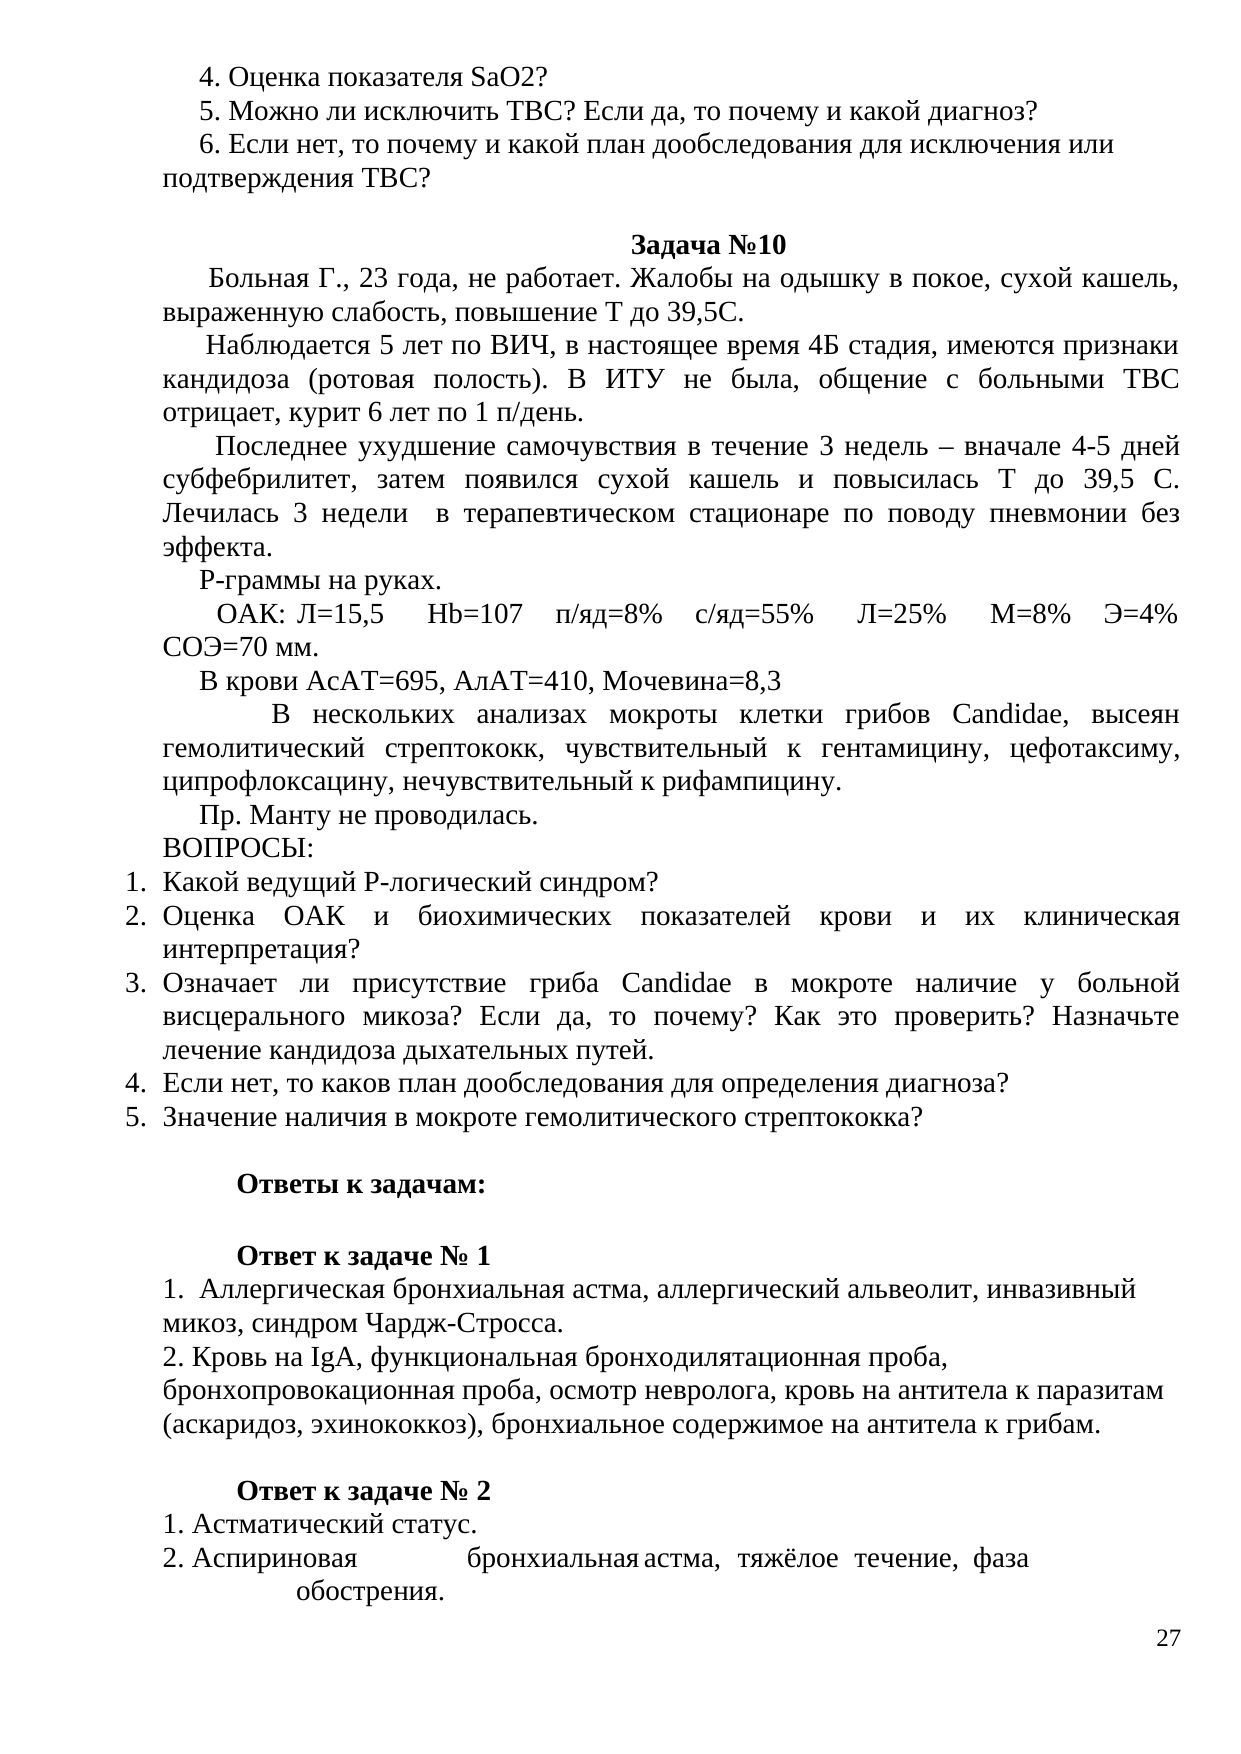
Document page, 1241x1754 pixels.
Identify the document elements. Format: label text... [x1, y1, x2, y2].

list Означает ли присутствие гриба Candidae в мокроте наличие у больной висцерального микоза? Если да, то почему? Как это проверить? Назначьте лечение кандидоза дыхательных путей. [125, 965, 1181, 1065]
text Ответы к задачам: [162, 1166, 1181, 1199]
text Ответ к задаче № 1 [162, 1238, 1181, 1272]
list Значение наличия в мокроте гемолитического стрептококка? [125, 1099, 1181, 1132]
text 2. Аспириновая бронхиальная астма, тяжёлое течение, фаза обострения. [162, 1540, 1181, 1607]
text 1. Аллергическая бронхиальная астма, аллергический альвеолит, инвазивный микоз, синдром Чардж-Стросса. [162, 1272, 1181, 1339]
text В крови АсАТ=695, АлАТ=410, Мочевина=8,3 [162, 663, 1181, 696]
text Ответ к задаче № 2 [162, 1473, 1181, 1506]
text Р-граммы на руках. [162, 562, 1181, 596]
text Наблюдается 5 лет по ВИЧ, в настоящее время 4Б стадия, имеются признаки кандидоза (ротовая полость). В ИТУ не была, общение с больными ТВС отрицает, курит 6 лет по 1 п/день. [162, 327, 1181, 428]
text 6. Если нет, то почему и какой план дообследования для исключения или подтверждения ТВС? [162, 126, 1181, 193]
text ОАК: Л=15,5 Hb=107 п/яд=8% с/яд=55% Л=25% М=8% Э=4% СОЭ=70 мм. [162, 596, 1181, 663]
list Оценка ОАК и биохимических показателей крови и их клиническая интерпретация? [125, 898, 1181, 965]
list Какой ведущий Р-логический синдром? [125, 864, 1181, 898]
text 2. Кровь на IgA, функциональная бронходилятационная проба, бронхопровокационная проба, осмотр невролога, кровь на антитела к паразитам (аскаридоз, эхинококкоз), бронхиальное содержимое на антитела к грибам. [162, 1339, 1181, 1439]
text ВОПРОСЫ: [162, 831, 1181, 864]
text В нескольких анализах мокроты клетки грибов Candidae, высеян гемолитический стрептококк, чувствительный к гентамицину, цефотаксиму, ципрофлоксацину, нечувствительный к рифампицину. [162, 696, 1181, 797]
text Последнее ухудшение самочувствия в течение 3 недель – вначале 4-5 дней субфебрилитет, затем появился сухой кашель и повысилась Т до 39,5 С. Лечилась 3 недели в терапевтическом стационаре по поводу пневмонии без эффекта. [162, 428, 1181, 562]
text Пр. Манту не проводилась. [162, 797, 1181, 831]
text 5. Можно ли исключить ТВС? Если да, то почему и какой диагноз? [162, 93, 1181, 126]
text 4. Оценка показателя SaO2? [162, 59, 1181, 93]
text 1. Астматический статус. [162, 1506, 1181, 1540]
text Задача №10 [162, 227, 1181, 260]
list Если нет, то каков план дообследования для определения диагноза? [125, 1065, 1181, 1099]
text Больная Г., 23 года, не работает. Жалобы на одышку в покое, сухой кашель, выраженную слабость, повышение Т до 39,5С. [162, 260, 1181, 327]
